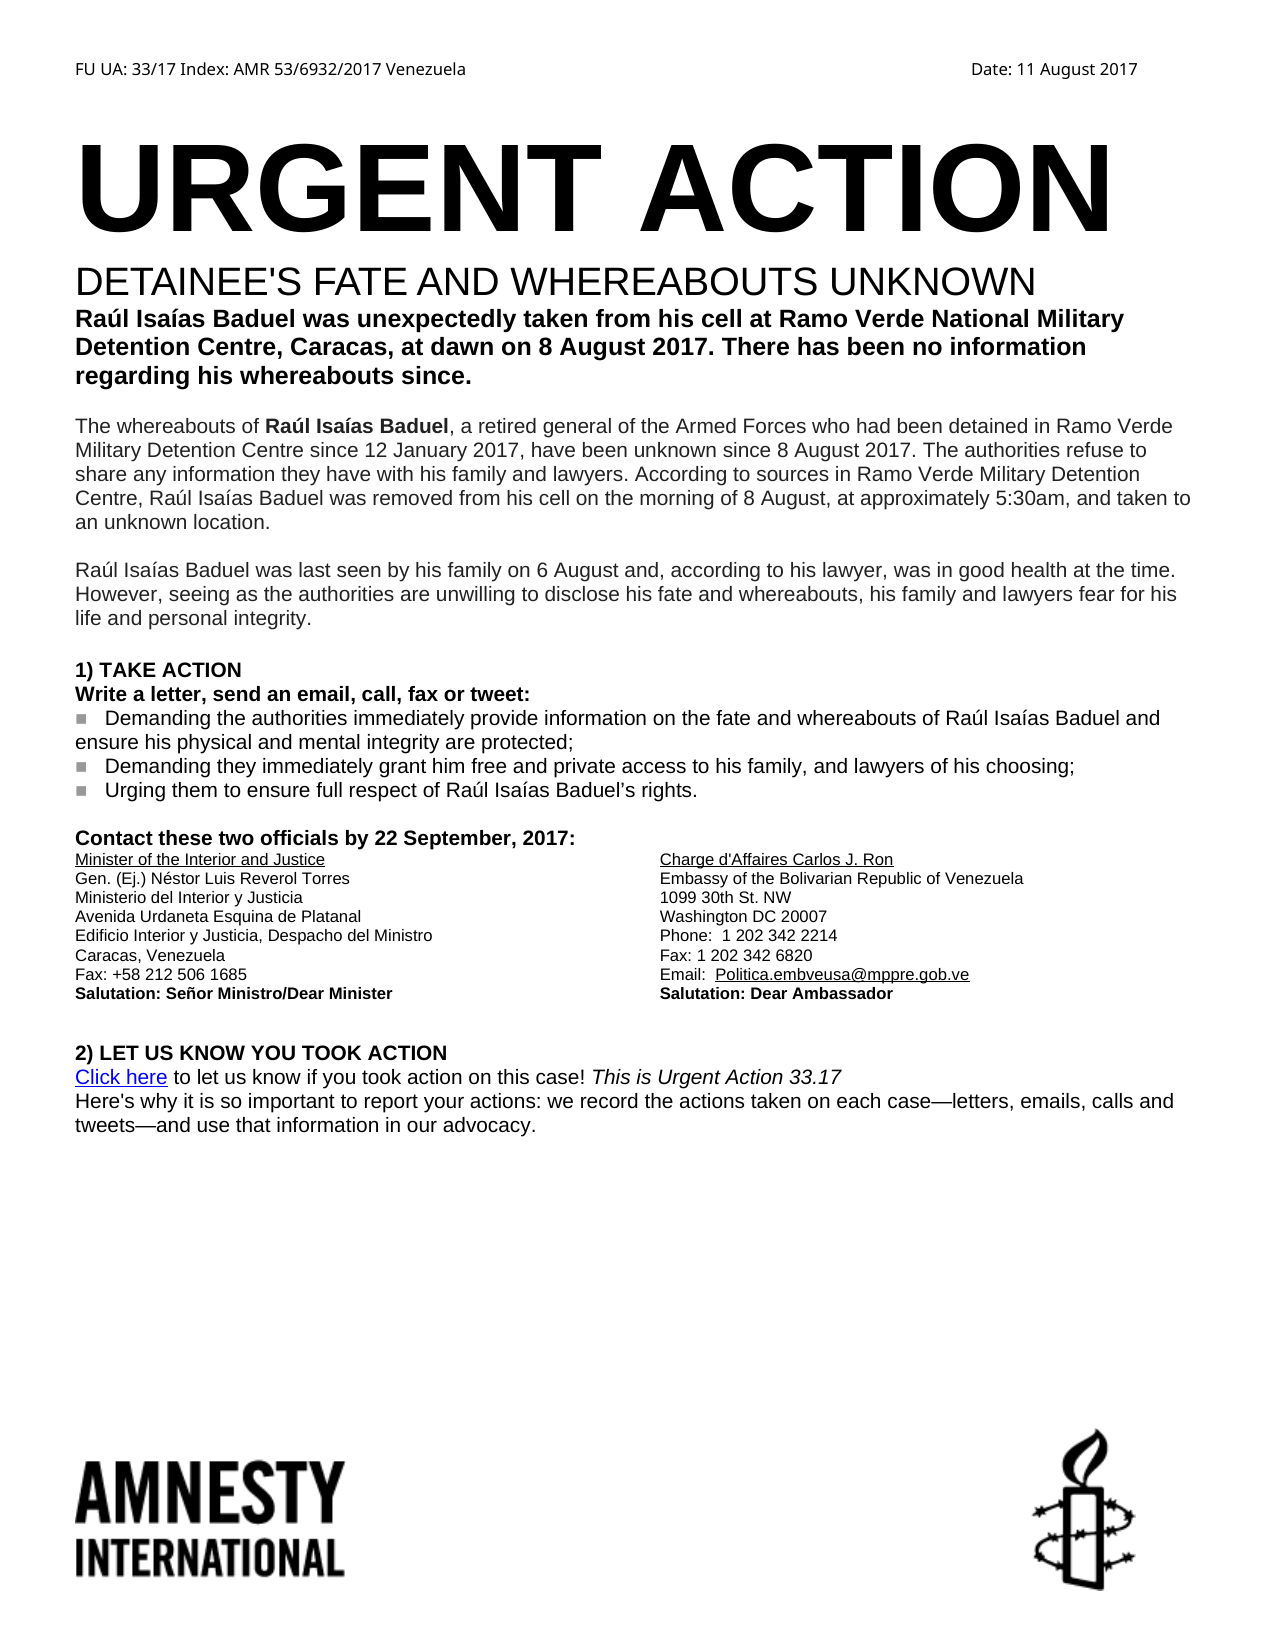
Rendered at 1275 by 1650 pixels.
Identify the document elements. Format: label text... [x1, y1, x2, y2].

text The whereabouts of Raúl Isaías Baduel, a retired general of the Armed Forces who had been detained in Ramo Verde Military Detention Centre since 12 January 2017, have been unknown since 8 August 2017. The authorities refuse to share any information they have with his family and lawyers. According to sources in Ramo Verde Military Detention Centre, Raúl Isaías Baduel was removed from his cell on the morning of 8 August, at approximately 5:30am, and taken to an unknown location. [75, 414, 1200, 534]
subtitle Edificio Interior y Justicia, Despacho del Ministro [75, 926, 616, 945]
text Click here to let us know if you took action on this case! This is Urgent Action 33.17 [75, 1065, 1200, 1089]
subtitle Fax: +58 212 506 1685 [75, 964, 616, 984]
subtitle 1) TAKE ACTION [75, 658, 1200, 682]
text Detainee's fate and whereabouts unknown [75, 258, 1200, 304]
picture [75, 1428, 1136, 1591]
text Embassy of the Bolivarian Republic of Venezuela [659, 869, 1200, 888]
text Raúl Isaías Baduel was last seen by his family on 6 August and, according to his lawyer, was in good health at the time. However, seeing as the authorities are unwilling to disclose his fate and whereabouts, his family and lawyers fear for his life and personal integrity. [75, 558, 1200, 629]
subtitle Caracas, Venezuela [75, 945, 616, 964]
text Email: Politica.embveusa@mppre.gob.ve [659, 964, 1200, 984]
text Washington DC 20007 [659, 907, 1200, 926]
subtitle Write a letter, send an email, call, fax or tweet: [75, 682, 1200, 706]
text Here's why it is so important to report your actions: we record the actions taken on each case—letters, emails, calls and tweets—and use that information in our advocacy. [75, 1089, 1200, 1137]
list Demanding they immediately grant him free and private access to his family, and lawyers of his choosing; [75, 754, 1200, 778]
subtitle Ministerio del Interior y Justicia [75, 888, 616, 907]
subtitle URGENT ACTION [75, 114, 1200, 258]
subtitle Avenida Urdaneta Esquina de Platanal [75, 907, 616, 926]
text Raúl Isaías Baduel was unexpectedly taken from his cell at Ramo Verde National Military Detention Centre, Caracas, at dawn on 8 August 2017. There has been no information regarding his whereabouts since. [75, 304, 1200, 390]
list Demanding the authorities immediately provide information on the fate and whereabouts of Raúl Isaías Baduel and ensure his physical and mental integrity are protected; [75, 706, 1200, 754]
text Fax: 1 202 342 6820 [659, 945, 1200, 964]
text 1099 30th St. NW [659, 888, 1200, 907]
text Phone: 1 202 342 2214 [659, 926, 1200, 945]
text Charge d'Affaires Carlos J. Ron [659, 849, 1200, 869]
text 2) LET US KNOW YOU TOOK ACTION [75, 1041, 1200, 1065]
subtitle Gen. (Ej.) Néstor Luis Reverol Torres [75, 869, 616, 888]
list Urging them to ensure full respect of Raúl Isaías Baduel’s rights. [75, 778, 1200, 802]
text Salutation: Dear Ambassador [659, 984, 1200, 1003]
subtitle Salutation: Señor Ministro/Dear Minister [75, 984, 616, 1003]
subtitle Minister of the Interior and Justice [75, 849, 616, 869]
text Contact these two officials by 22 September, 2017: [75, 826, 1200, 849]
